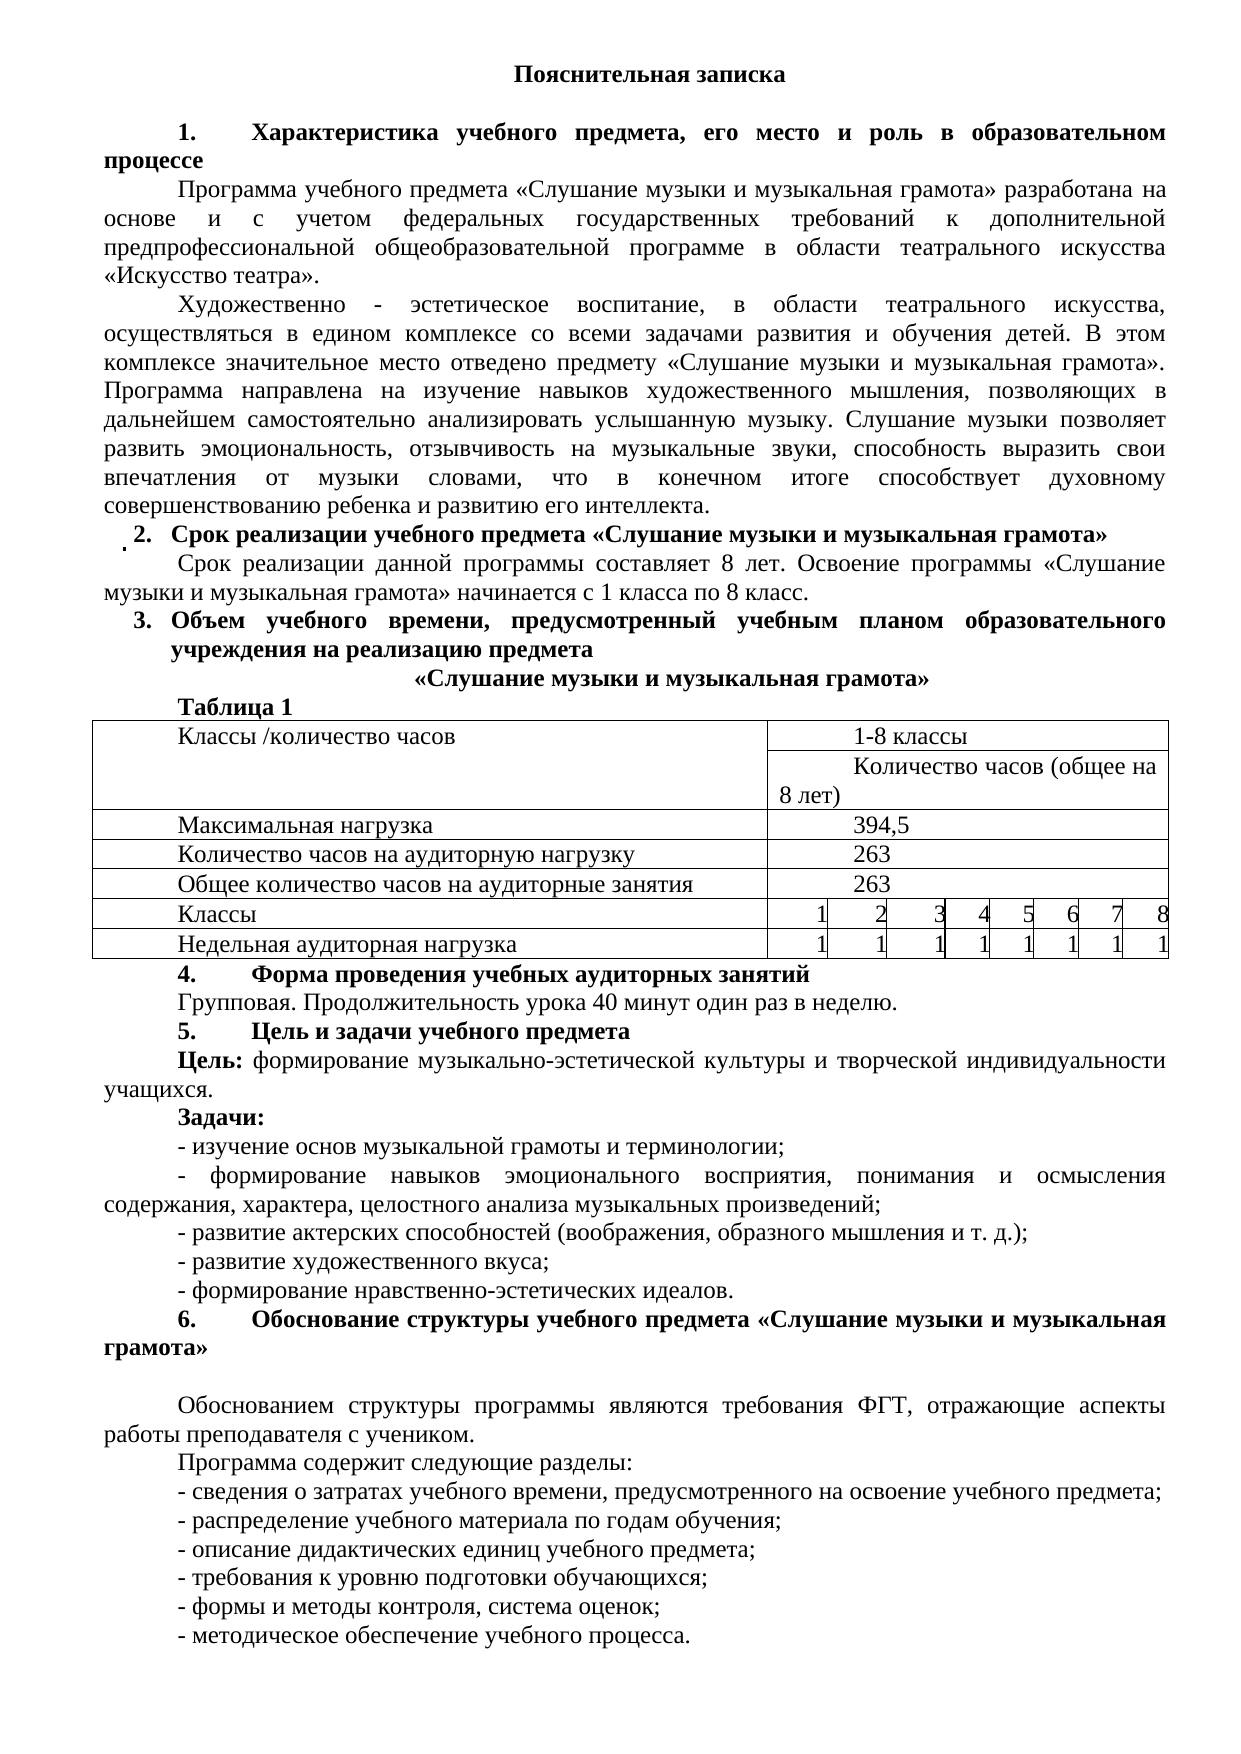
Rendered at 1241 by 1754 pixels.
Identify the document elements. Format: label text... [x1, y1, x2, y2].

text - распределение учебного материала по годам обучения; [103, 1505, 1167, 1534]
table_cell 6 [1034, 899, 1078, 928]
text Групповая. Продолжительность урока 40 минут один раз в неделю. [103, 987, 1167, 1016]
text Программа содержит следующие разделы: [103, 1447, 1167, 1476]
list Цель и задачи учебного предмета [103, 1016, 1167, 1045]
list Обоснование структуры учебного предмета «Слушание музыки и музыкальная грамота» [103, 1304, 1167, 1361]
text - развитие актерских способностей (воображения, образного мышления и т. д.); [103, 1217, 1167, 1246]
table_cell 1 [768, 899, 827, 928]
table_cell 5 [990, 899, 1033, 928]
table_cell Общее количество часов на аудиторные занятия [93, 869, 767, 898]
table_cell Классы [93, 899, 767, 928]
text «Слушание музыки и музыкальная грамота» [103, 663, 1167, 692]
text Программа учебного предмета «Слушание музыки и музыкальная грамота» разработана на основе и с учетом федеральных государственных требований к дополнительной предпрофессиональной общеобразовательной программе в области театрального искусства «Искусство театра». [103, 174, 1167, 289]
table_cell 263 [768, 840, 1168, 868]
table_cell 1 [946, 929, 989, 958]
text Задачи: [103, 1102, 1167, 1131]
text - сведения о затратах учебного времени, предусмотренного на освоение учебного предмета; [103, 1476, 1167, 1505]
table_cell Количество часов (общее на 8 лет) [768, 751, 1168, 809]
list Характеристика учебного предмета, его место и роль в образовательном процессе [103, 117, 1167, 174]
text Цель: формирование музыкально-эстетической культуры и творческой индивидуальности учащихся. [103, 1045, 1167, 1102]
table_cell 8 [1123, 899, 1168, 928]
table_cell Максимальная нагрузка [93, 810, 767, 838]
list Форма проведения учебных аудиторных занятий [103, 959, 1167, 987]
list Срок реализации учебного предмета «Слушание музыки и музыкальная грамота» [133, 519, 1167, 548]
text - формы и методы контроля, система оценок; [103, 1591, 1167, 1620]
table_cell 1 [768, 929, 827, 958]
table_cell 263 [768, 869, 1168, 898]
text - методическое обеспечение учебного процесса. [103, 1620, 1167, 1649]
table_cell 1 [1123, 929, 1168, 958]
table_cell 1 [828, 929, 886, 958]
table_cell 3 [887, 899, 944, 928]
table_header Классы /количество часов [93, 721, 767, 809]
table_cell 7 [1079, 899, 1122, 928]
text - формирование нравственно-эстетических идеалов. [103, 1275, 1167, 1304]
table_cell 394,5 [768, 810, 1168, 838]
text Пояснительная записка [103, 59, 1167, 88]
text Таблица 1 [103, 692, 1167, 720]
table_cell 1 [1034, 929, 1078, 958]
text Обоснованием структуры программы являются требования ФГТ, отражающие аспекты работы преподавателя с учеником. [103, 1390, 1167, 1447]
text - развитие художественного вкуса; [103, 1246, 1167, 1275]
table_cell Недельная аудиторная нагрузка [93, 929, 767, 958]
table_cell 2 [828, 899, 886, 928]
table_cell 1 [887, 929, 944, 958]
table_cell 1 [1079, 929, 1122, 958]
list Объем учебного времени, предусмотренный учебным планом образовательного учреждения на реализацию предмета [133, 605, 1167, 663]
text Срок реализации данной программы составляет 8 лет. Освоение программы «Слушание музыки и музыкальная грамота» начинается с 1 класса по 8 класс. [103, 548, 1167, 605]
text - формирование навыков эмоционального восприятия, понимания и осмысления содержания, характера, целостного анализа музыкальных произведений; [103, 1160, 1167, 1217]
table_cell 4 [946, 899, 989, 928]
text Художественно - эстетическое воспитание, в области театрального искусства, осуществляться в едином комплексе со всеми задачами развития и обучения детей. В этом комплексе значительное место отведено предмету «Слушание музыки и музыкальная грамота». Программа направлена на изучение навыков художественного мышления, позволяющих в дальнейшем самостоятельно анализировать услышанную музыку. Слушание музыки позволяет развить эмоциональность, отзывчивость на музыкальные звуки, способность выразить свои впечатления от музыки словами, что в конечном итоге способствует духовному совершенствованию ребенка и развитию его интеллекта. [103, 289, 1167, 519]
table_header 1-8 классы [768, 721, 1168, 750]
text - требования к уровню подготовки обучающихся; [103, 1562, 1167, 1591]
text - изучение основ музыкальной грамоты и терминологии; [103, 1131, 1167, 1160]
text - описание дидактических единиц учебного предмета; [103, 1534, 1167, 1562]
table_cell 1 [990, 929, 1033, 958]
table_cell Количество часов на аудиторную нагрузку [93, 840, 767, 868]
